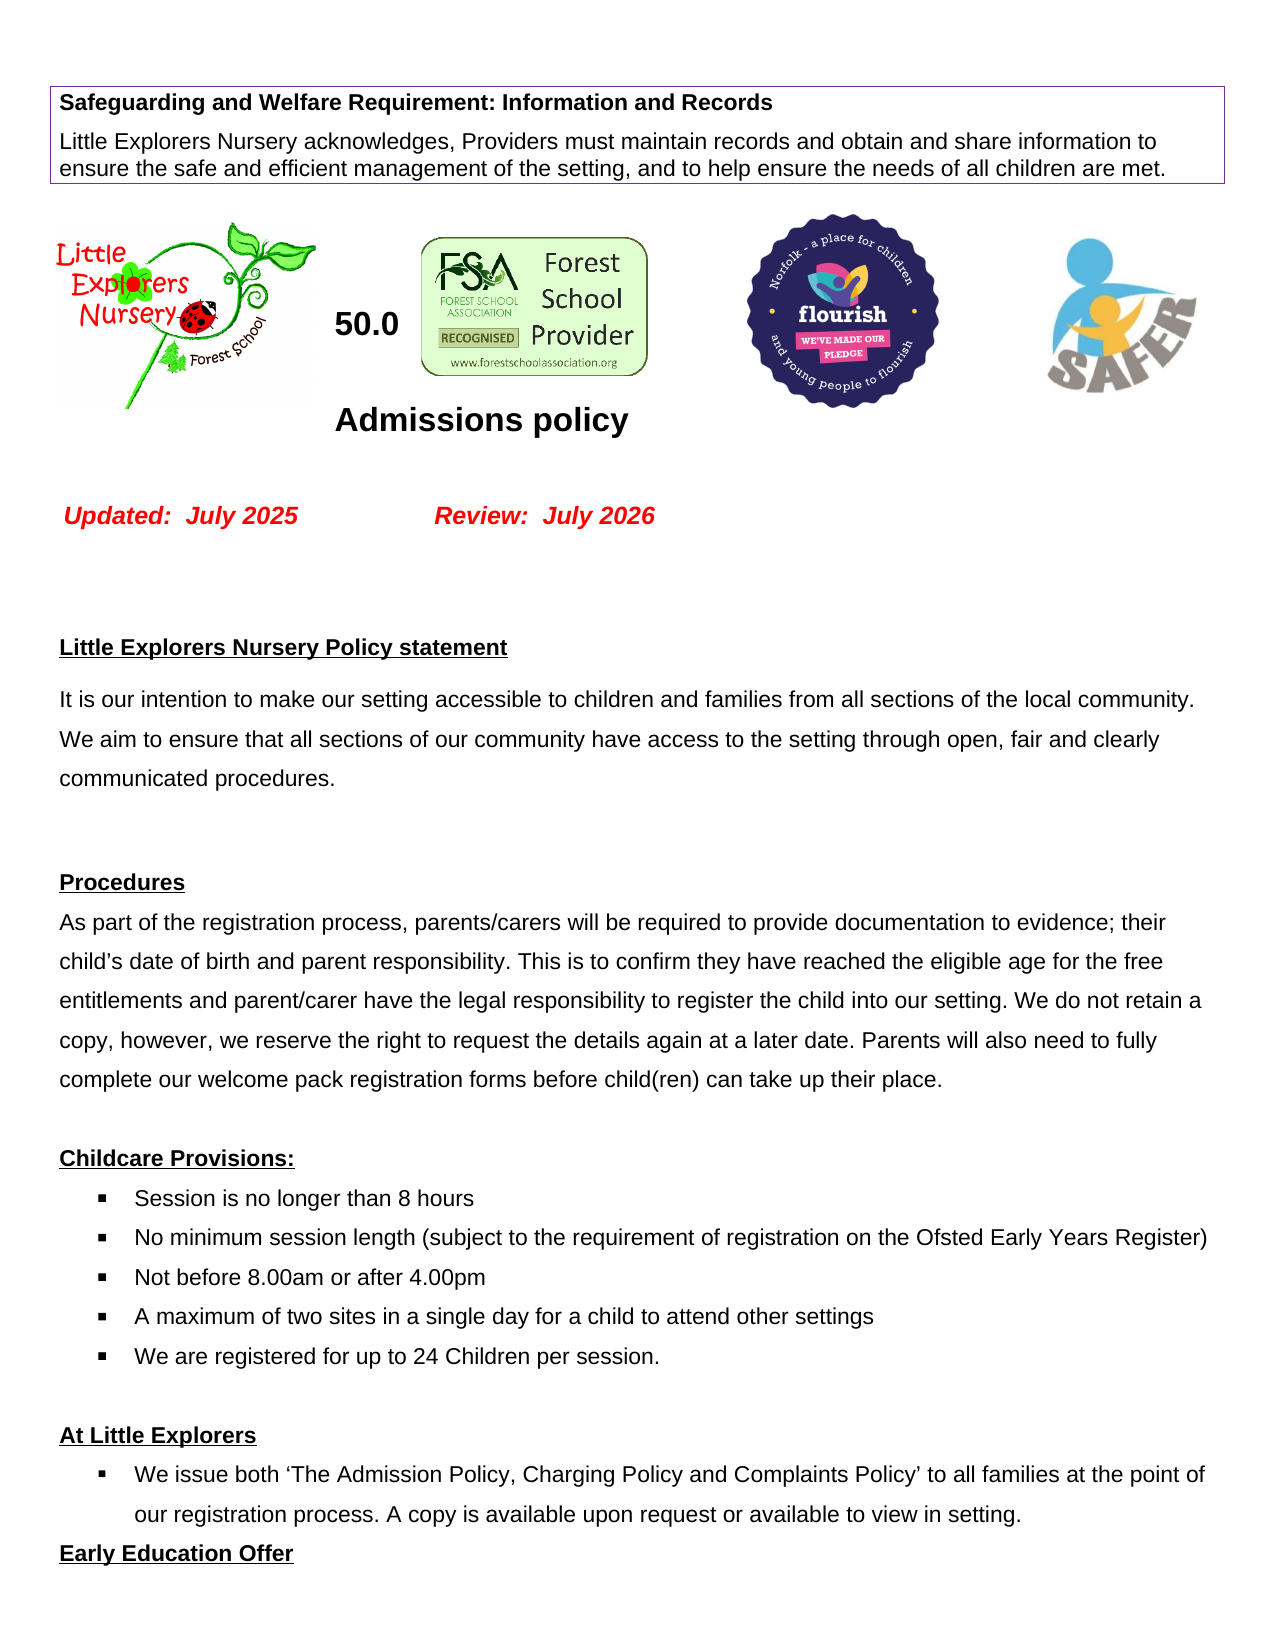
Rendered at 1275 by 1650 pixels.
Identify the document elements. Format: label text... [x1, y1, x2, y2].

list No minimum session length (subject to the requirement of registration on the Ofsted Early Years Register) [97, 1224, 1216, 1251]
text Little Explorers Nursery Policy statement [59, 634, 1216, 661]
picture [747, 214, 939, 304]
list Not before 8.00am or after 4.00pm [97, 1264, 1216, 1290]
text Updated: July 2025 Review: July 2026 [0, 501, 1216, 530]
picture [419, 234, 648, 375]
text It is our intention to make our setting accessible to children and families from all sections of the local community. We aim to ensure that all sections of our community have access to the setting through open, fair and clearly communicated procedures. [59, 686, 1216, 791]
list Session is no longer than 8 hours [97, 1185, 1216, 1211]
picture [56, 221, 316, 409]
list We issue both ‘The Admission Policy, Charging Policy and Complaints Policy’ to all families at the point of our registration process. A copy is available upon request or available to view in setting. [97, 1461, 1216, 1527]
text As part of the registration process, parents/carers will be required to provide documentation to evidence; their child’s date of birth and parent responsibility. This is to confirm they have reached the eligible age for the free entitlements and parent/carer have the legal responsibility to register the child into our setting. We do not retain a copy, however, we reserve the right to request the details again at a later date. Parents will also need to fully complete our welcome pack registration forms before child(ren) can take up their place. [59, 908, 1216, 1093]
text At Little Explorers [59, 1422, 1216, 1448]
list A maximum of two sites in a single day for a child to attend other settings [97, 1303, 1216, 1330]
text Early Education Offer [59, 1540, 1216, 1567]
list We are registered for up to 24 Children per session. [97, 1343, 1216, 1369]
text 50.0 Admissions policy [0, 304, 1216, 439]
text Childcare Provisions: [59, 1145, 1216, 1172]
text Procedures [59, 869, 1216, 895]
picture [1018, 228, 1212, 406]
